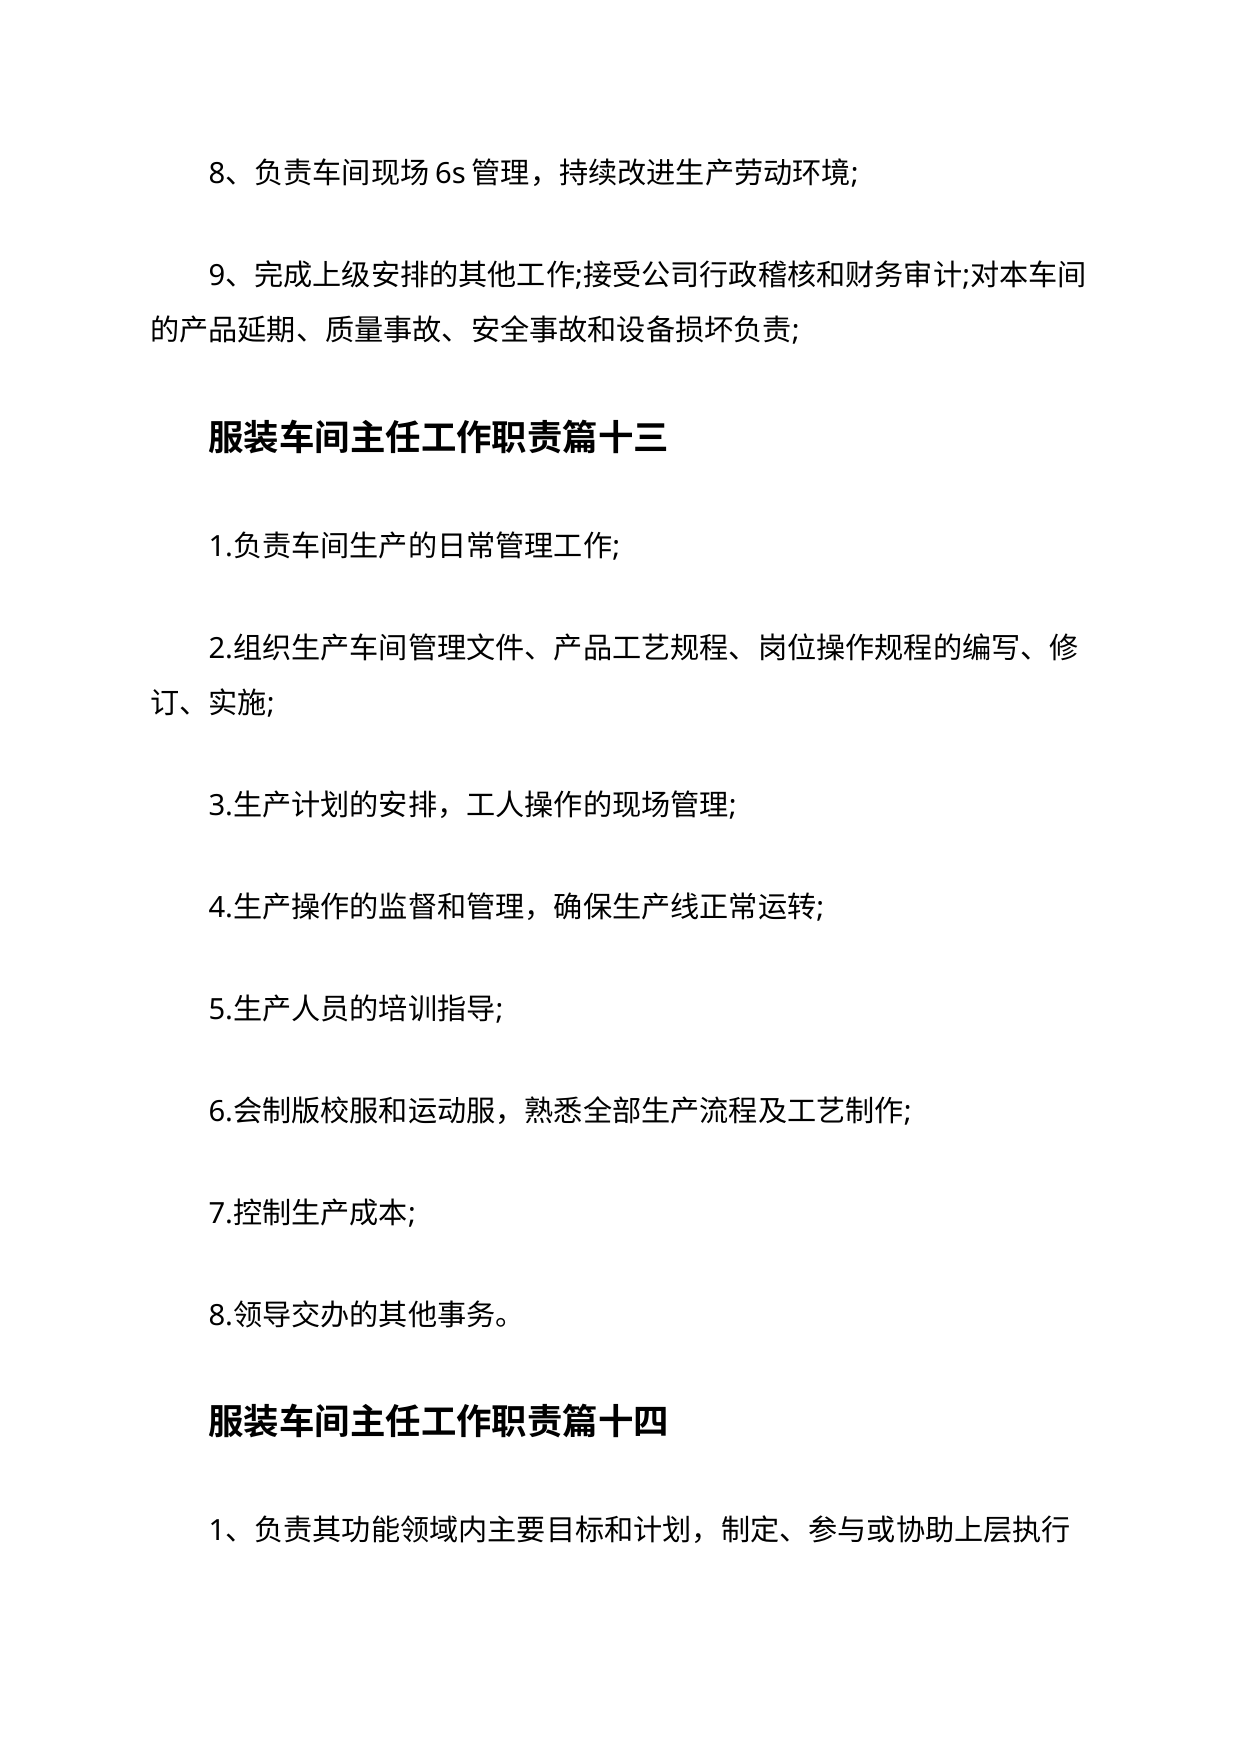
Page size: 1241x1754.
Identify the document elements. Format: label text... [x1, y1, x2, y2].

text 8.领导交办的其他事务。 [150, 1291, 1090, 1334]
text 8、负责车间现场6s管理，持续改进生产劳动环境; [150, 150, 1090, 192]
text 2.组织生产车间管理文件、产品工艺规程、岗位操作规程的编写、修订、实施; [150, 624, 1090, 722]
text 服装车间主任工作职责篇十三 [150, 409, 1090, 460]
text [150, 1507, 1090, 1549]
text 服装车间主任工作职责篇十四 [150, 1393, 1090, 1444]
text 5.生产人员的培训指导; [150, 985, 1090, 1028]
text 4.生产操作的监督和管理，确保生产线正常运转; [150, 883, 1090, 926]
text 3.生产计划的安排，工人操作的现场管理; [150, 781, 1090, 824]
text 1.负责车间生产的日常管理工作; [150, 522, 1090, 565]
text 6.会制版校服和运动服，熟悉全部生产流程及工艺制作; [150, 1087, 1090, 1130]
text 7.控制生产成本; [150, 1189, 1090, 1232]
text 9、完成上级安排的其他工作;接受公司行政稽核和财务审计;对本车间的产品延期、质量事故、安全事故和设备损坏负责; [150, 252, 1090, 349]
